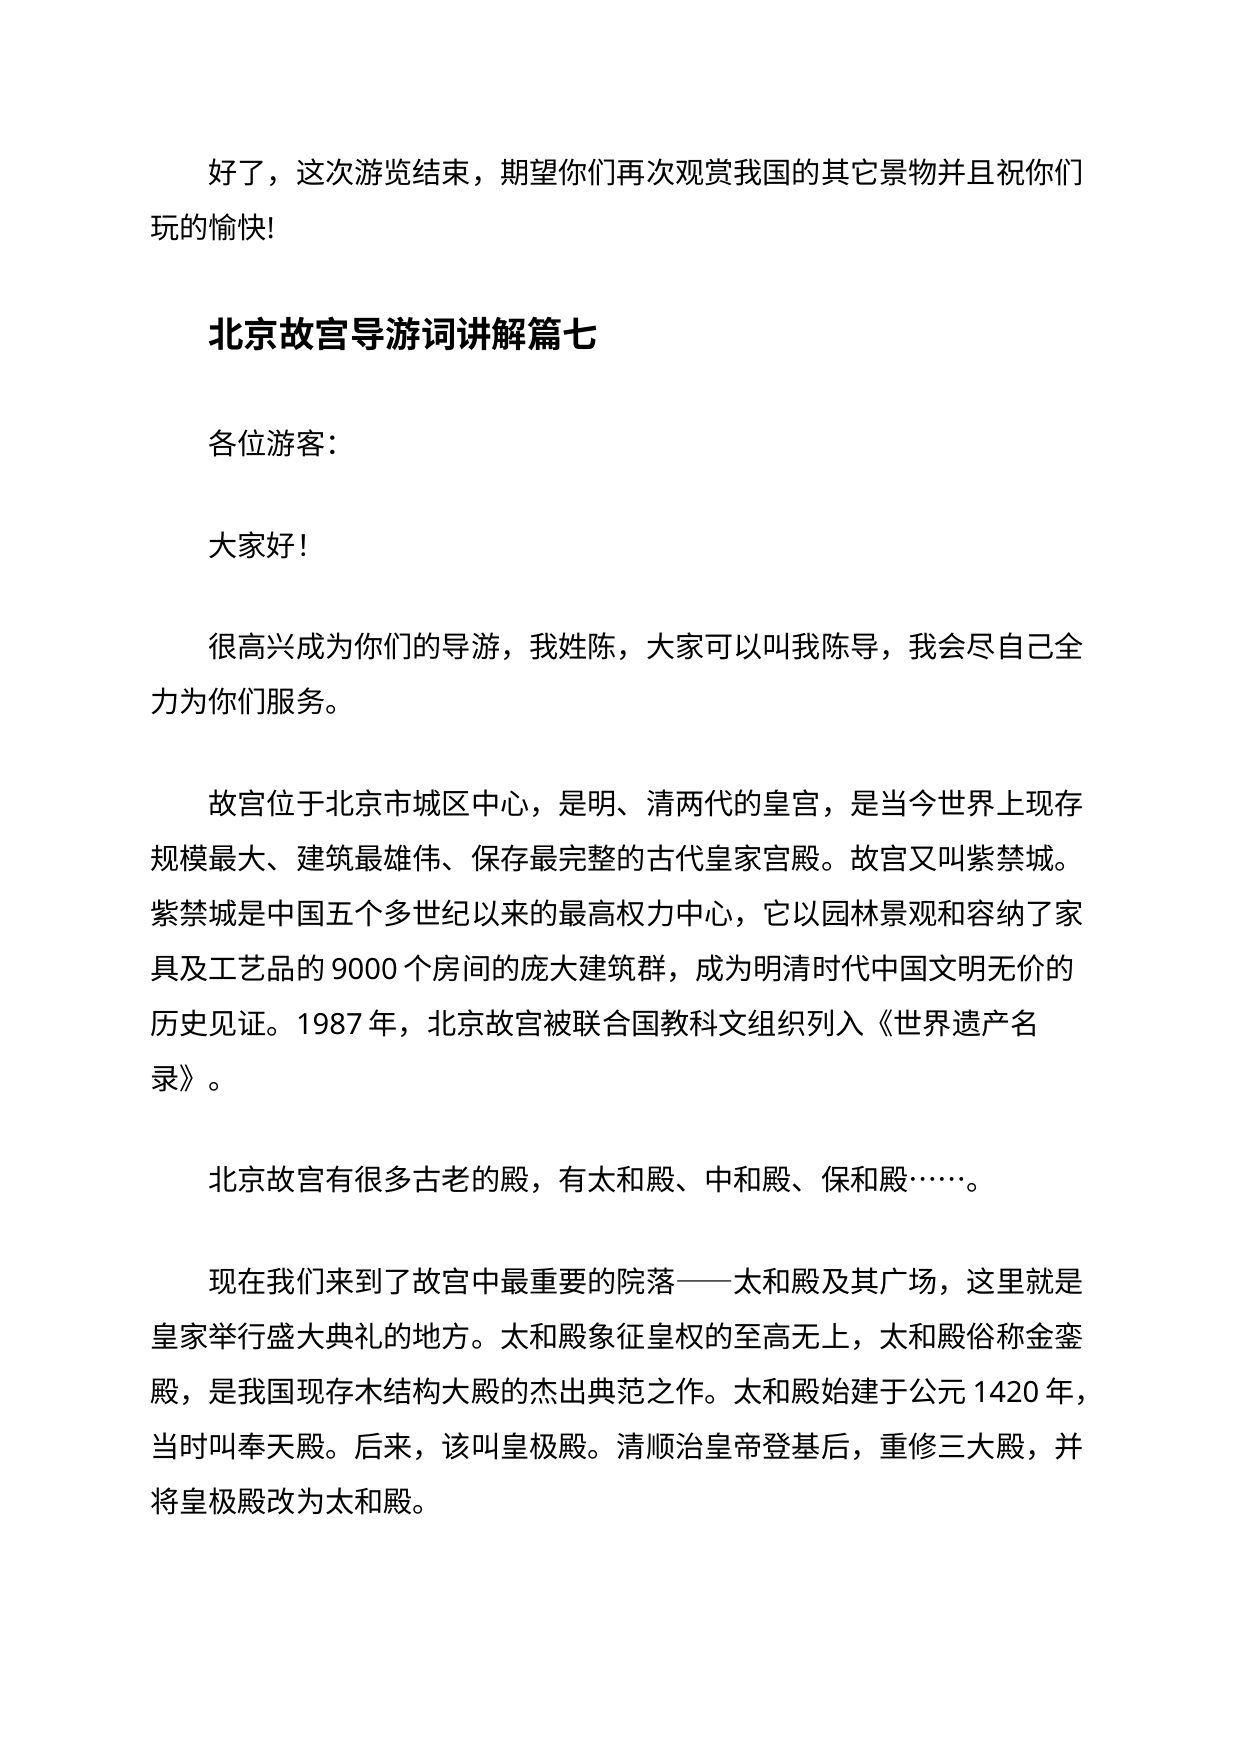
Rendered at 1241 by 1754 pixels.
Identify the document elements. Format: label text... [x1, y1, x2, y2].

text 北京故宫有很多古老的殿，有太和殿、中和殿、保和殿……。 [150, 1157, 1090, 1199]
text 现在我们来到了故宫中最重要的院落——太和殿及其广场，这里就是皇家举行盛大典礼的地方。太和殿象征皇权的至高无上，太和殿俗称金銮殿，是我国现存木结构大殿的杰出典范之作。太和殿始建于公元1420年，当时叫奉天殿。后来，该叫皇极殿。清顺治皇帝登基后，重修三大殿，并将皇极殿改为太和殿。 [150, 1259, 1090, 1521]
text 北京故宫导游词讲解篇七 [150, 307, 1090, 358]
text 故宫位于北京市城区中心，是明、清两代的皇宫，是当今世界上现存规模最大、建筑最雄伟、保存最完整的古代皇家宫殿。故宫又叫紫禁城。紫禁城是中国五个多世纪以来的最高权力中心，它以园林景观和容纳了家具及工艺品的9000个房间的庞大建筑群，成为明清时代中国文明无价的历史见证。1987年，北京故宫被联合国教科文组织列入《世界遗产名录》。 [150, 781, 1090, 1097]
text 各位游客： [150, 420, 1090, 463]
text 好了，这次游览结束，期望你们再次观赏我国的其它景物并且祝你们玩的愉快! [150, 150, 1090, 247]
text 大家好！ [150, 522, 1090, 564]
text 很高兴成为你们的导游，我姓陈，大家可以叫我陈导，我会尽自己全力为你们服务。 [150, 624, 1090, 721]
